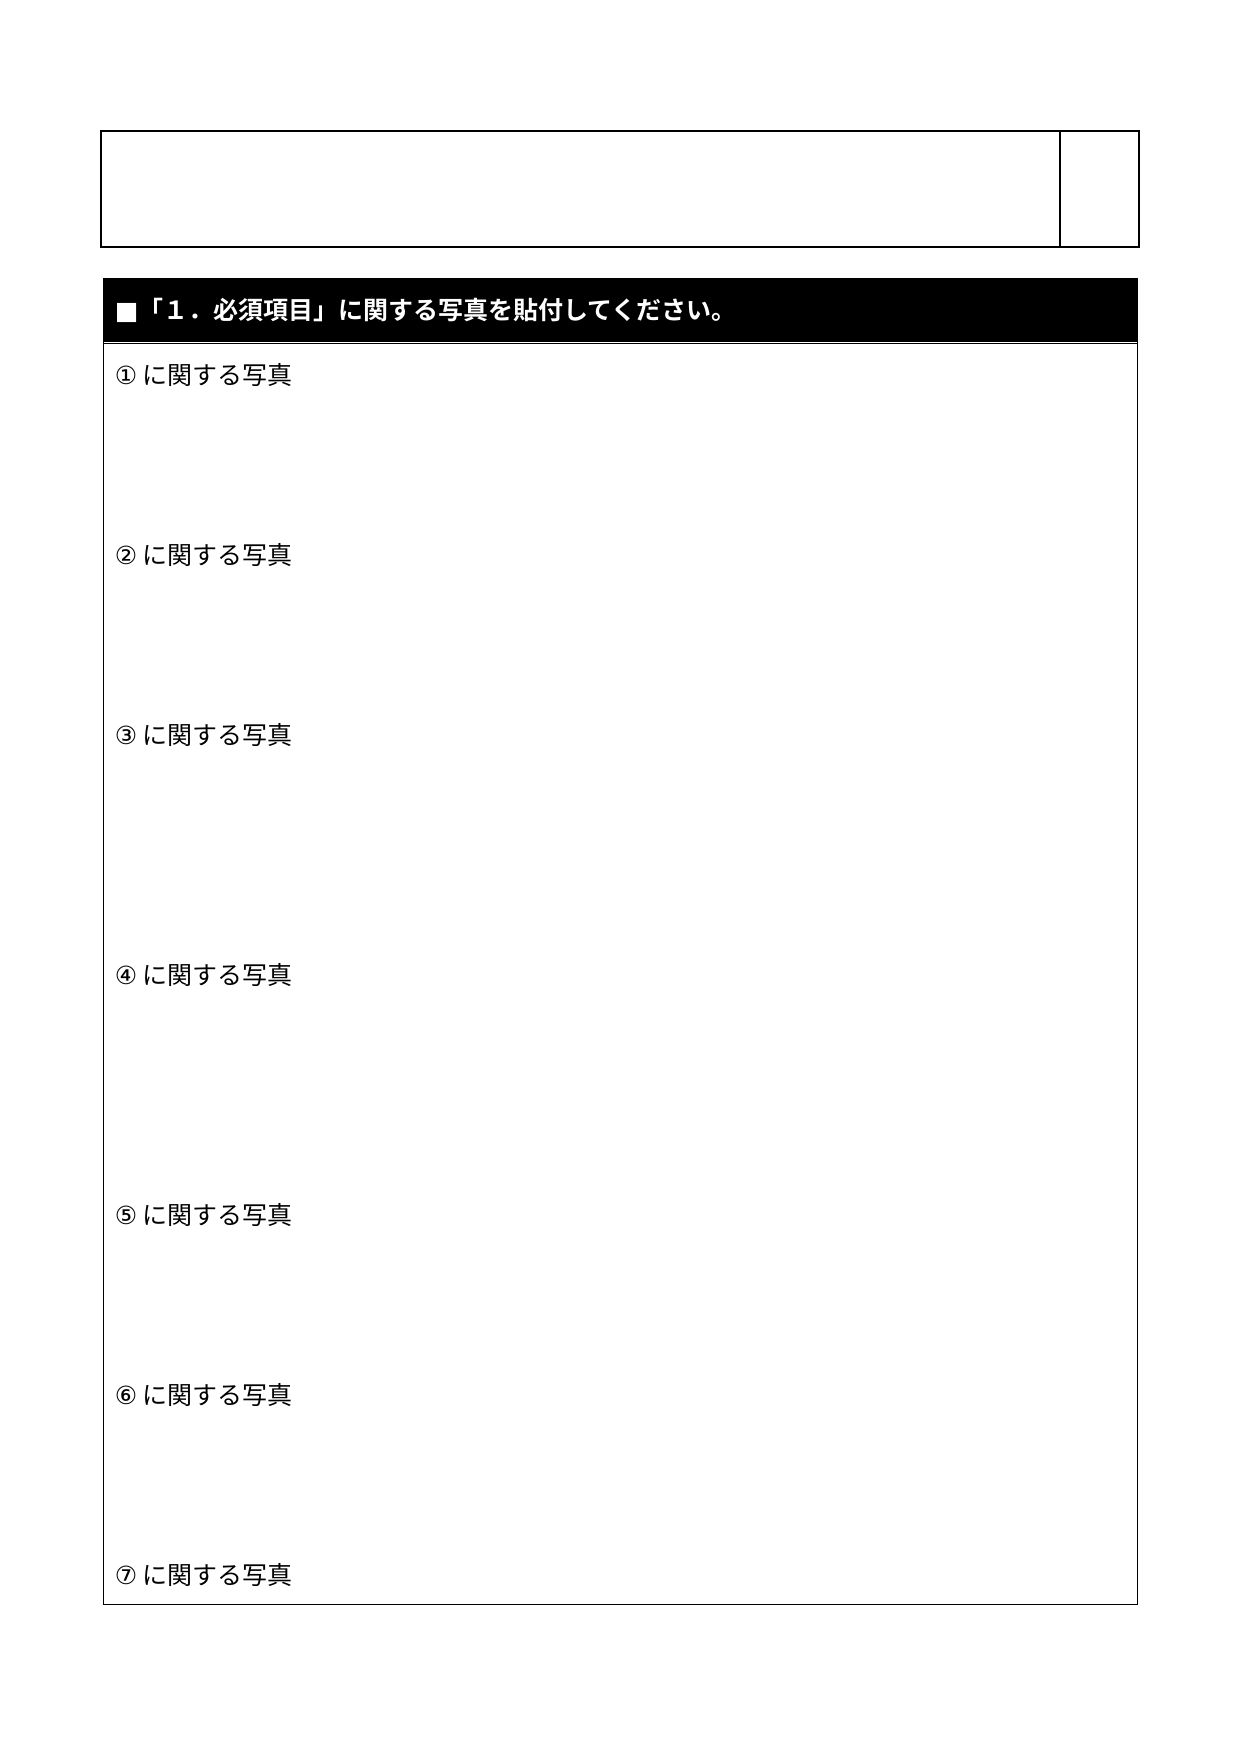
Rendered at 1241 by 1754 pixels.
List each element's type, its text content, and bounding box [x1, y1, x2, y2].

table_header ■「１．必須項目」に関する写真を貼付してください。 [104, 279, 1137, 342]
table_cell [102, 132, 1059, 246]
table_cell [104, 344, 1137, 1603]
